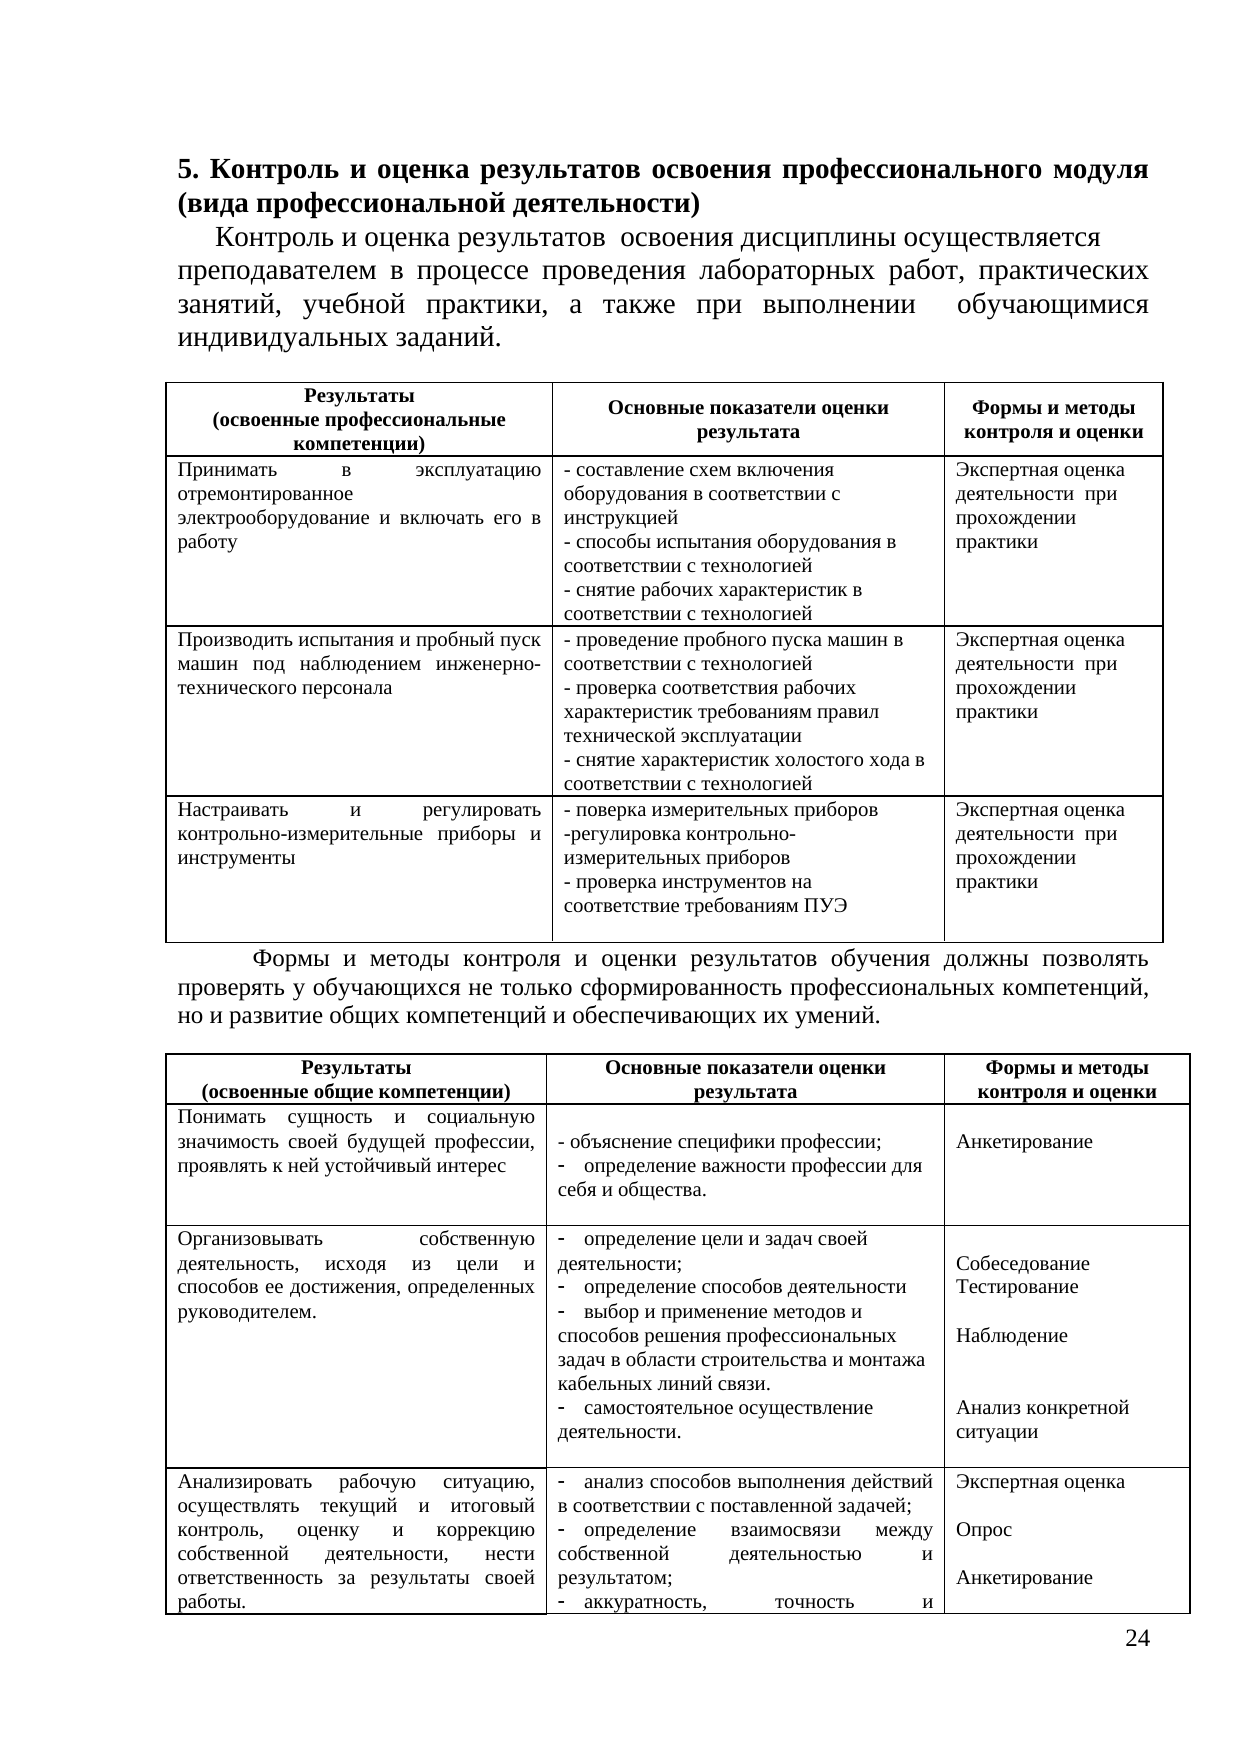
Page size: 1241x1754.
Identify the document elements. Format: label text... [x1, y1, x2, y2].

table_cell Понимать сущность и социальную значимость своей будущей профессии, проявлять к ней устойчивый интерес [167, 1105, 546, 1225]
subtitle 5. Контроль и оценка результатов освоения профессионального модуля (вида профессиональной деятельности) [177, 152, 1150, 219]
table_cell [167, 1469, 546, 1613]
table_cell - поверка измерительных приборов -регулировка контрольно-измерительных приборов - проверка инструментов на соответствие требованиям ПУЭ [553, 797, 944, 941]
table_cell Анкетирование [945, 1105, 1189, 1225]
table_header Основные показатели оценки результата [547, 1055, 944, 1103]
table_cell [945, 1468, 1189, 1613]
table_cell - составление схем включения оборудования в соответствии с инструкцией - способы испытания оборудования в соответствии с технологией - снятие рабочих характеристик в соответствии с технологией [553, 457, 944, 625]
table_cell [547, 1468, 944, 1613]
table_cell Производить испытания и пробный пуск машин под наблюдением инженерно-технического персонала [167, 627, 552, 795]
table_cell - проведение пробного пуска машин в соответствии с технологией - проверка соответствия рабочих характеристик требованиям правил технической эксплуатации - снятие характеристик холостого хода в соответствии с технологией [553, 627, 944, 795]
table_cell Настраивать и регулировать контрольно-измерительные приборы и инструменты [167, 797, 552, 941]
table_cell Экспертная оценка деятельности при прохождении практики [945, 457, 1162, 625]
text Контроль и оценка результатов освоения дисциплины осуществляется [177, 219, 1150, 252]
table_cell Собеседование Тестирование Наблюдение Анализ конкретной ситуации [945, 1226, 1189, 1467]
text Формы и методы контроля и оценки результатов обучения должны позволять проверять у обучающихся не только сформированность профессиональных компетенций, но и развитие общих компетенций и обеспечивающих их умений. [177, 943, 1150, 1029]
table_header Основные показатели оценки результата [553, 383, 944, 455]
table_header Формы и методы контроля и оценки [945, 383, 1162, 455]
table_cell - объяснение специфики профессии; определение важности профессии для себя и общества. [547, 1105, 944, 1225]
text преподавателем в процессе проведения лабораторных работ, практических занятий, учебной практики, а также при выполнении обучающимися индивидуальных заданий. [177, 252, 1150, 353]
table_header Результаты (освоенные профессиональные компетенции) [167, 383, 552, 455]
table_cell Экспертная оценка деятельности при прохождении практики [945, 797, 1162, 941]
table_cell Экспертная оценка деятельности при прохождении практики [945, 627, 1162, 795]
table_cell Организовывать собственную деятельность, исходя из цели и способов ее достижения, определенных руководителем. [167, 1226, 546, 1467]
table_cell определение цели и задач своей деятельности; определение способов деятельности выбор и применение методов и способов решения профессиональных задач в области строительства и монтажа кабельных линий связи. самостоятельное осуществление деятельности. [547, 1226, 944, 1467]
table_header Формы и методы контроля и оценки [945, 1055, 1189, 1103]
table_header Результаты (освоенные общие компетенции) [167, 1055, 546, 1103]
table_cell Принимать в эксплуатацию отремонтированное электрооборудование и включать его в работу [167, 457, 552, 625]
